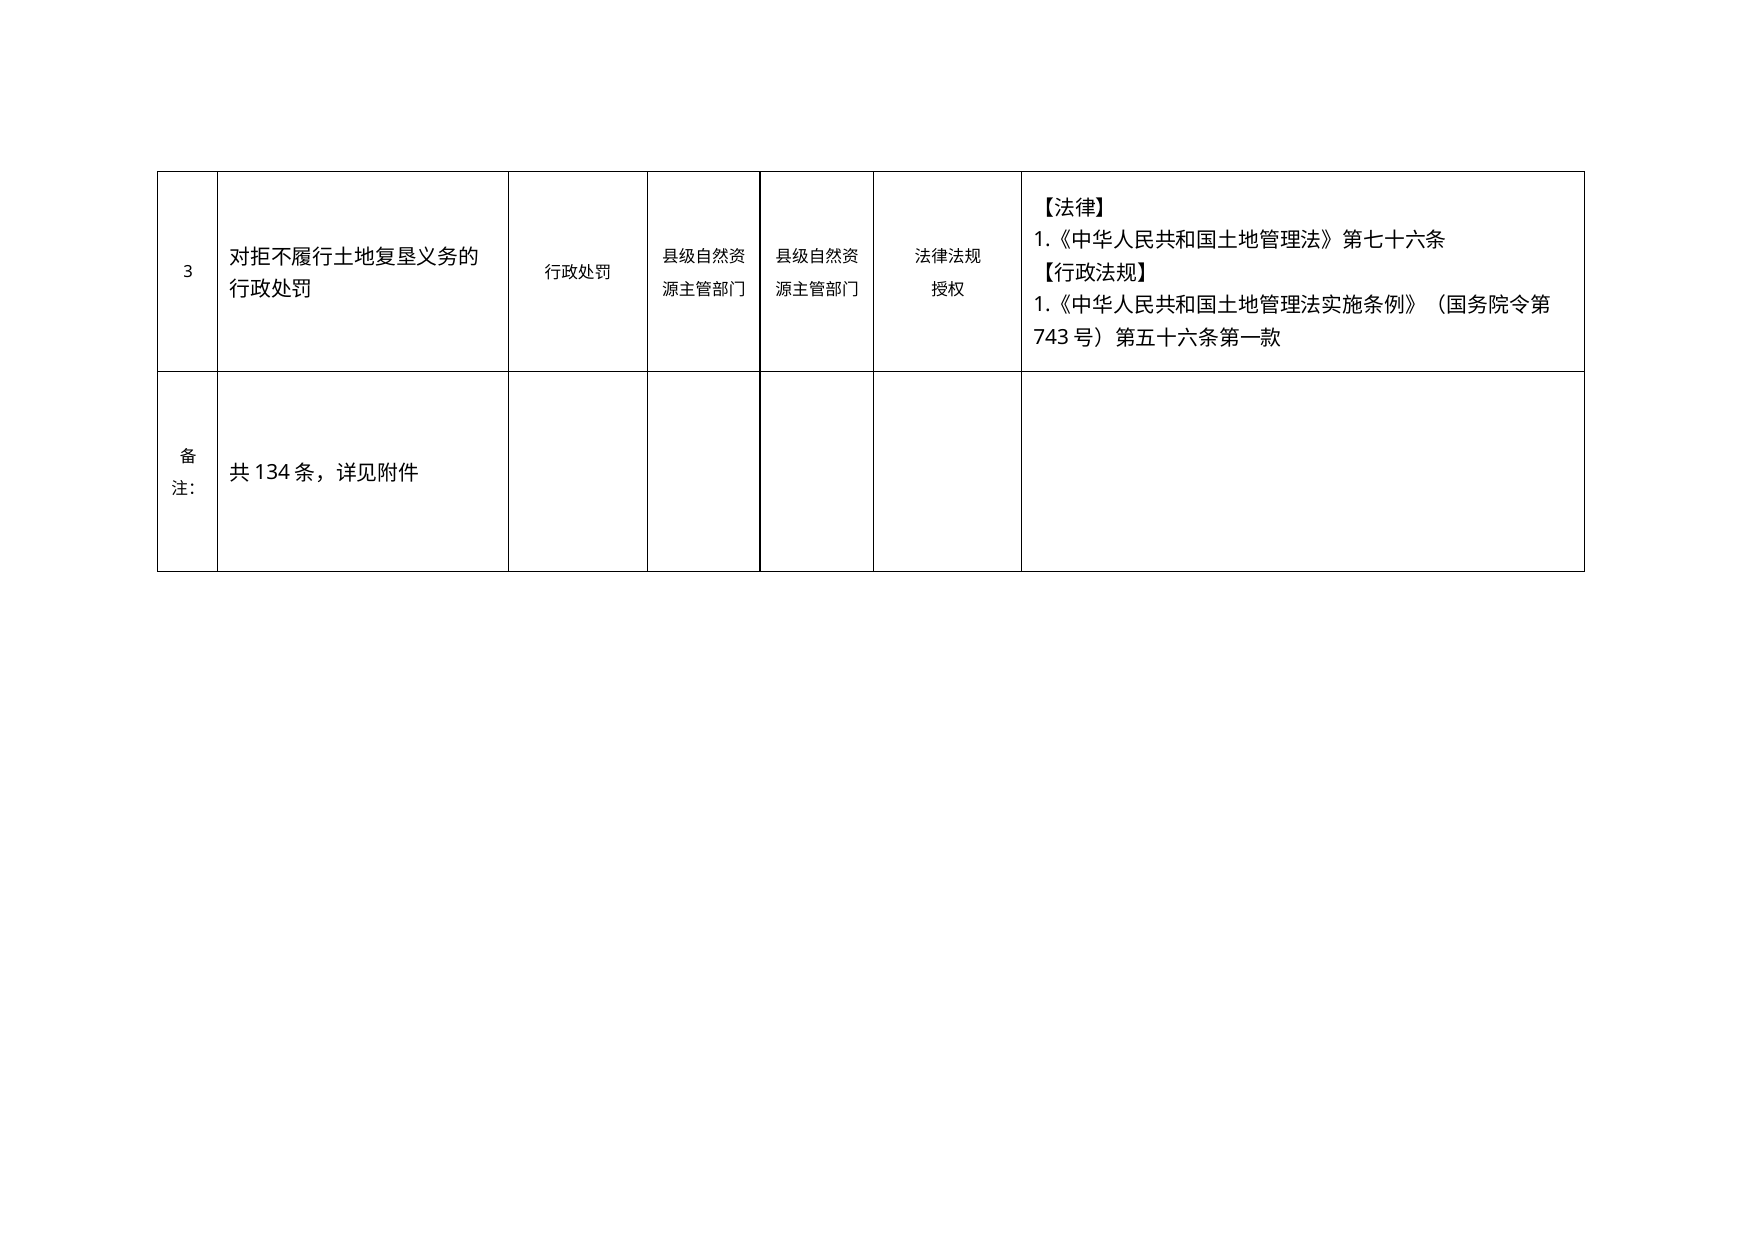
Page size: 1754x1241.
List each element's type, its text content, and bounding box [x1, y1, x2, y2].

table_cell [874, 372, 1021, 571]
table_cell [509, 372, 647, 571]
table_cell [1022, 372, 1584, 571]
table_cell 县级自然资源主管部门 [761, 172, 873, 371]
table_cell 3 [158, 172, 217, 371]
table_cell [648, 372, 759, 571]
table_cell 县级自然资源主管部门 [648, 172, 759, 371]
table_cell 【法律】 1.《中华人民共和国土地管理法》第七十六条 【行政法规】 1.《中华人民共和国土地管理法实施条例》（国务院令第743号）第五十六条第一款 [1022, 172, 1584, 371]
table_cell 对拒不履行土地复垦义务的行政处罚 [218, 172, 508, 371]
table_cell 行政处罚 [509, 172, 647, 371]
table_cell 共134条，详见附件 [218, 372, 508, 571]
table_cell 法律法规 授权 [874, 172, 1021, 371]
table_cell [761, 372, 873, 571]
table_cell 备注： [158, 372, 217, 571]
